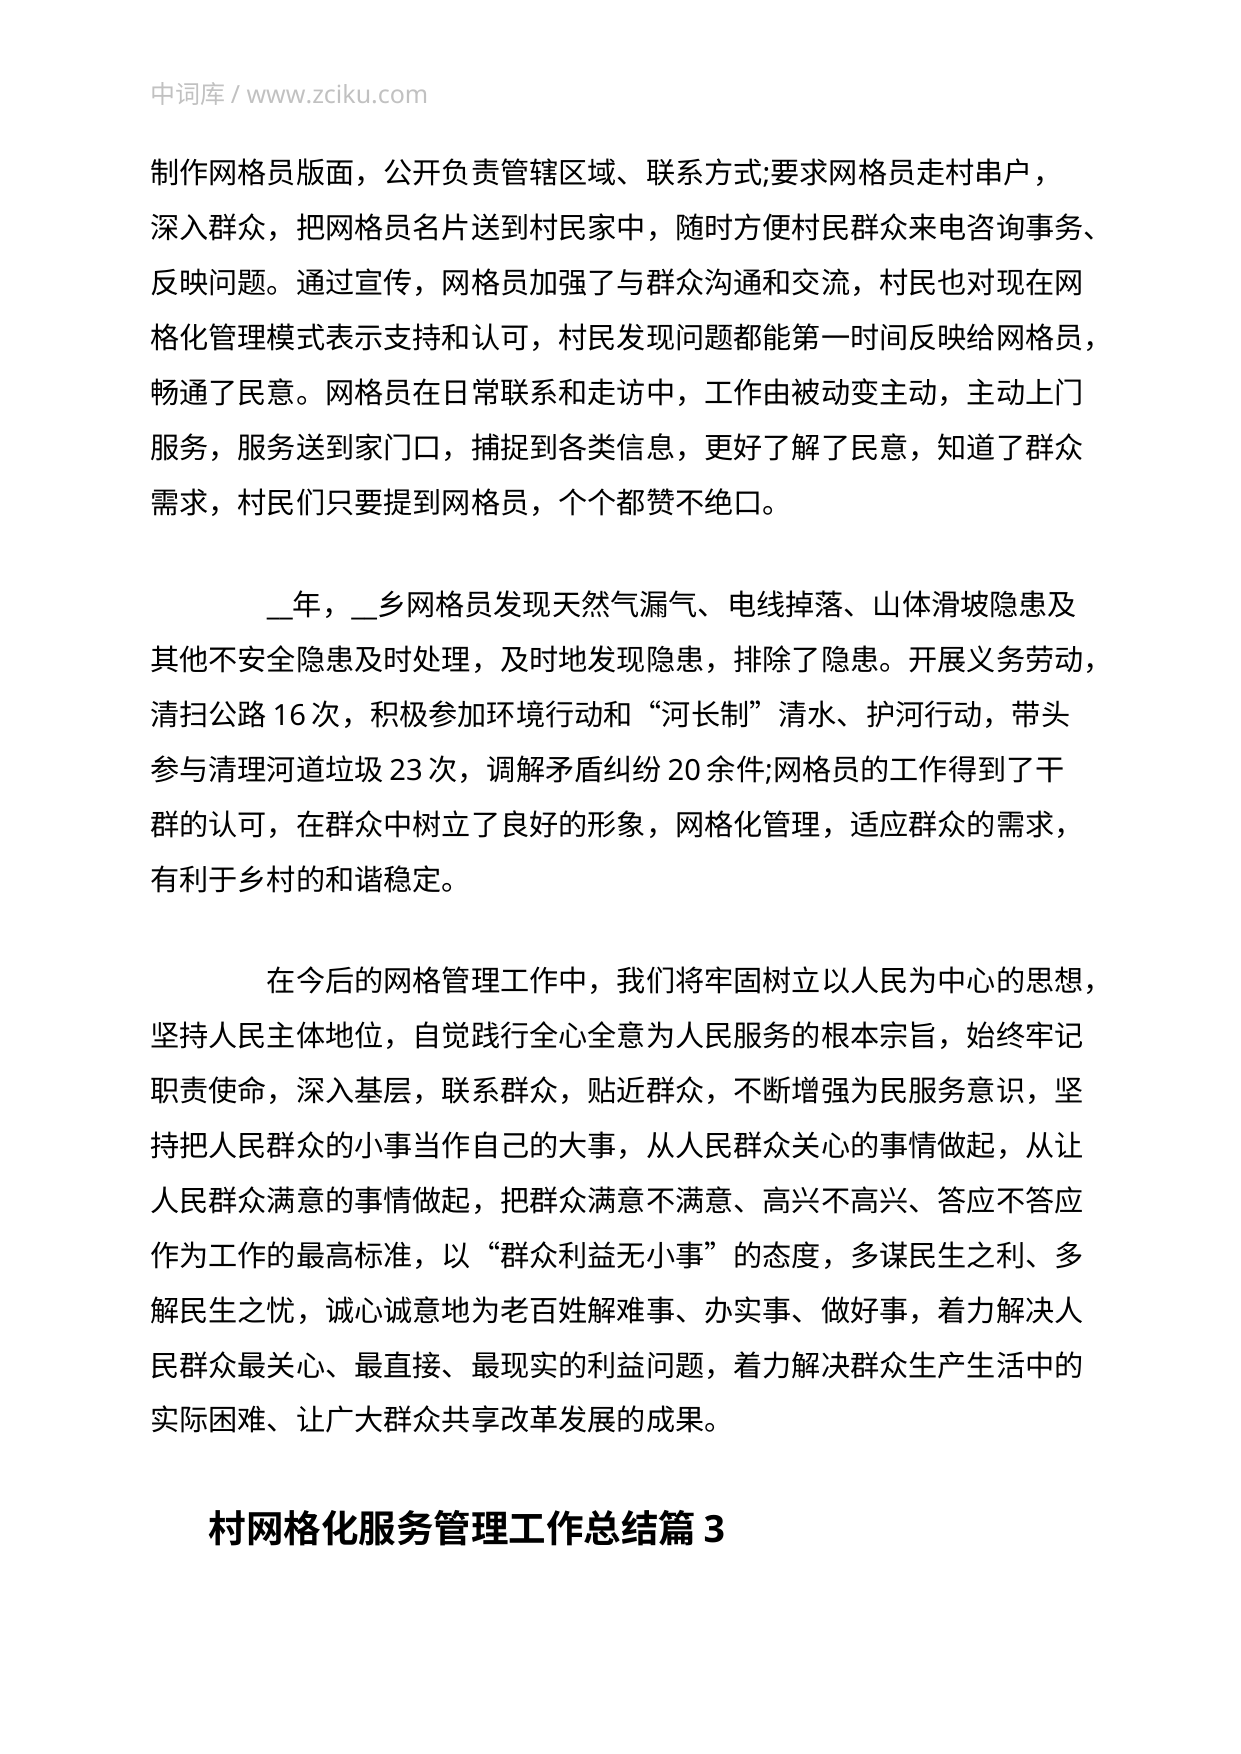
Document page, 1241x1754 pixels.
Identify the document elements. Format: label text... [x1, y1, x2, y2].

text 在今后的网格管理工作中，我们将牢固树立以人民为中心的思想，坚持人民主体地位，自觉践行全心全意为人民服务的根本宗旨，始终牢记职责使命，深入基层，联系群众，贴近群众，不断增强为民服务意识，坚持把人民群众的小事当作自己的大事，从人民群众关心的事情做起，从让人民群众满意的事情做起，把群众满意不满意、高兴不高兴、答应不答应作为工作的最高标准，以“群众利益无小事”的态度，多谋民生之利、多解民生之忧，诚心诚意地为老百姓解难事、办实事、做好事，着力解决人民群众最关心、最直接、最现实的利益问题，着力解决群众生产生活中的实际困难、让广大群众共享改革发展的成果。 [150, 958, 1090, 1439]
text 村网格化服务管理工作总结篇3 [150, 1499, 1090, 1553]
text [150, 150, 1090, 522]
text __年，__乡网格员发现天然气漏气、电线掉落、山体滑坡隐患及其他不安全隐患及时处理，及时地发现隐患，排除了隐患。开展义务劳动，清扫公路16次，积极参加环境行动和“河长制”清水、护河行动，带头参与清理河道垃圾23次，调解矛盾纠纷20余件;网格员的工作得到了干群的认可，在群众中树立了良好的形象，网格化管理，适应群众的需求，有利于乡村的和谐稳定。 [150, 581, 1090, 898]
